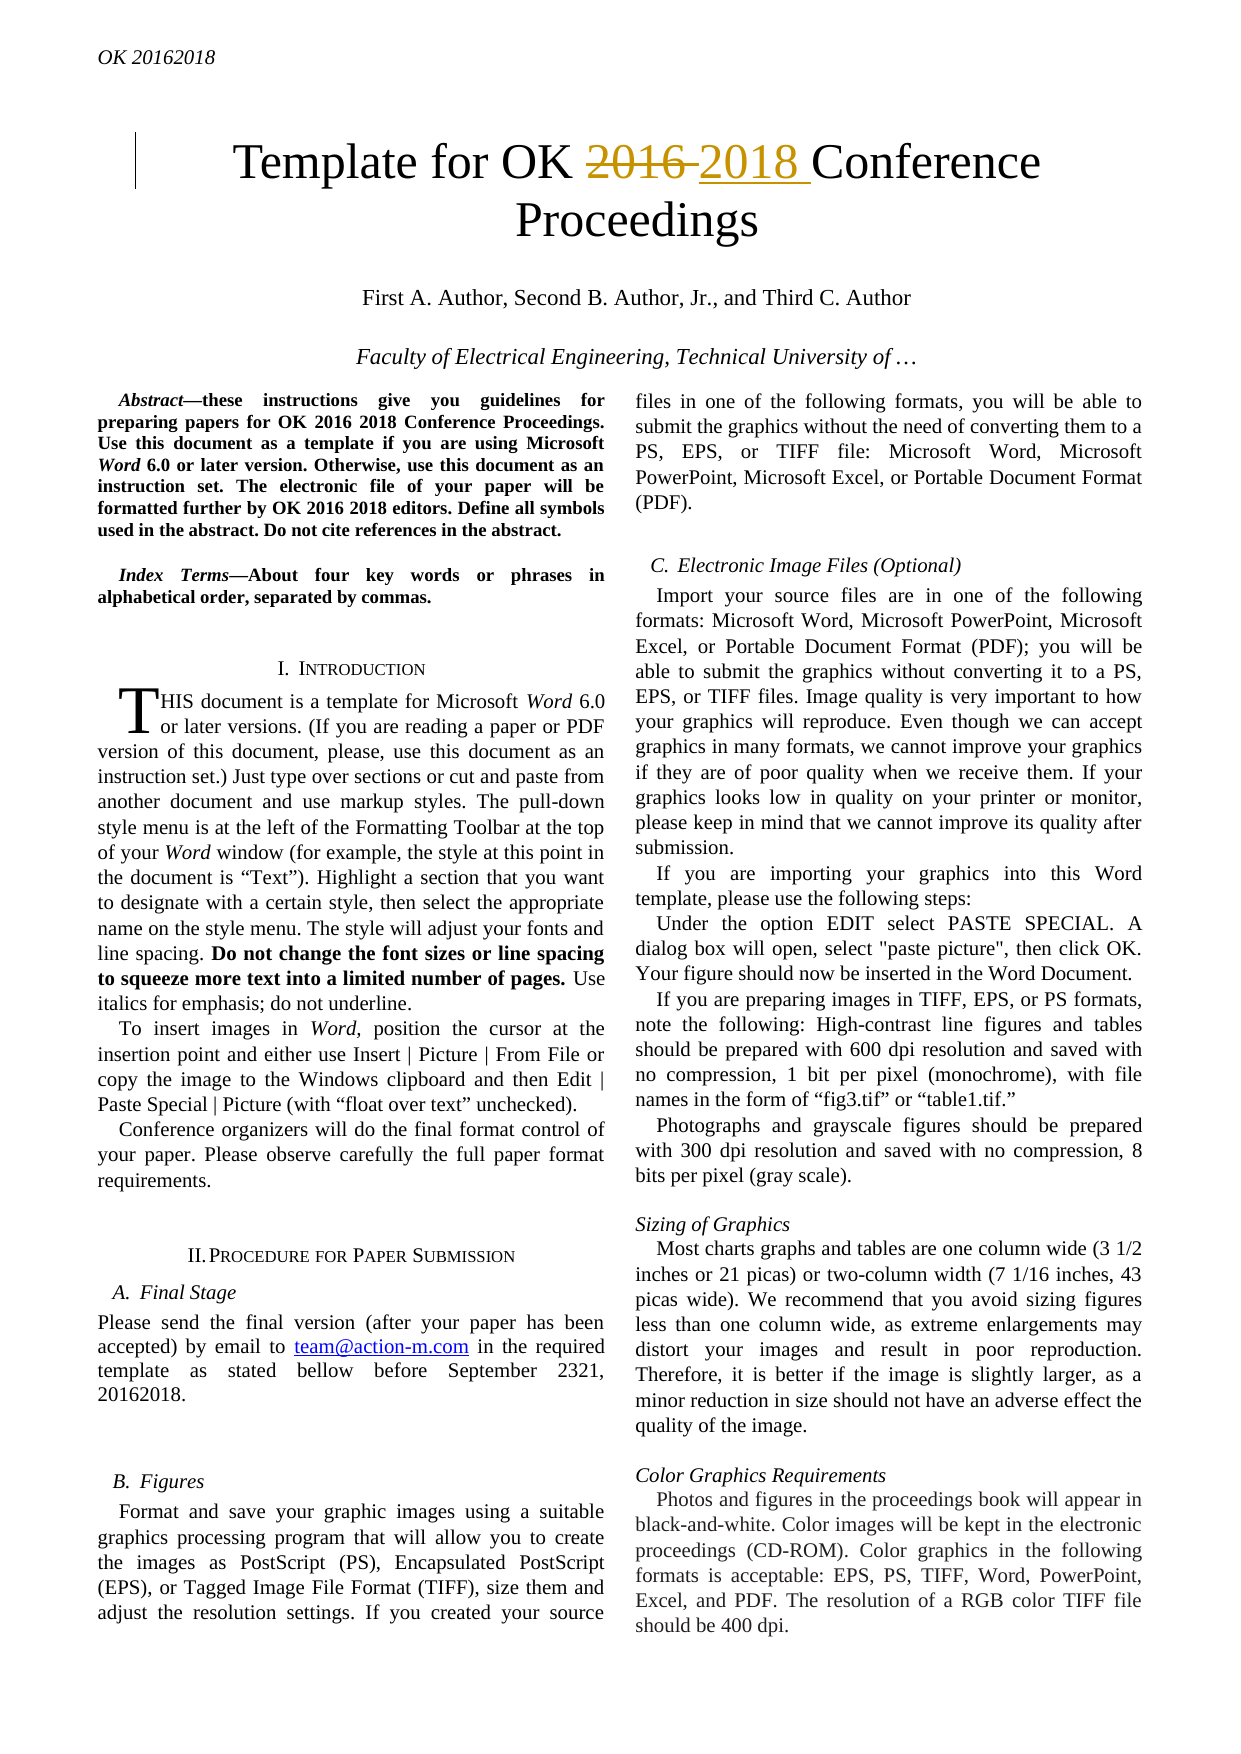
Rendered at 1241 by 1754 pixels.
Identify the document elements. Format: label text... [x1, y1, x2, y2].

subtitle INTRODUCTION [97, 656, 605, 680]
text Faculty of Electrical Engineering, of … [164, 343, 1109, 369]
subtitle Final Stage [112, 1279, 605, 1304]
text Photos and figures in the proceedings book will appear in black-and-white. Color images will be kept in the electronic proceedings (CD-ROM). Color graphics in the following formats is acceptable: EPS, PS, TIFF, Word, PowerPoint, Excel, and PDF. The resolution of a RGB color TIFF file should be 400 dpi. [635, 1487, 1143, 1637]
text Abstract—these instructions give you guidelines for preparing papers for OK Conference Proceedings. Use this document as a template if you are using Microsoft Word 6.0 or later version. Otherwise, use this document as an instruction set. The electronic file of your paper will be formatted further by OK editors. Define all symbols used in the abstract. Do not cite references in the abstract. [97, 107, 605, 540]
text Photographs and grayscale figures should be prepared with 300 dpi resolution and saved with no compression, 8 bits per pixel (gray scale). [635, 1112, 1143, 1187]
subtitle Electronic Image Files (Optional) [650, 553, 1143, 577]
text Sizing of Graphics [635, 1212, 1143, 1236]
text First A. Author, Second B. Author, Jr., and Third C. Author [164, 283, 1109, 310]
text Index Terms—About four key words or phrases in alphabetical order, separated by commas. [97, 564, 605, 607]
text Please send the final version (after your paper has been accepted) by email to team@action-m.com in the required template as stated bellow before September , . [97, 1310, 605, 1406]
title Template for OK Conference Proceedings [149, 132, 1124, 247]
text To insert images in Word, position the cursor at the insertion point and either use Insert | Picture | From File or copy the image to the Windows clipboard and then Edit | Paste Special | Picture (with “float over text” unchecked). [97, 1016, 605, 1116]
subtitle Procedure for Paper Submission [97, 1243, 605, 1267]
text Format and save your graphic images using a suitable graphics processing program that will allow you to create the images as PostScript (PS), Encapsulated PostScript (EPS), or Tagged Image File Format (TIFF), size them and adjust the resolution settings. If you created your source files in one of the following formats, you will be able to submit the graphics without the need of converting them to a PS, EPS, or TIFF file: Microsoft Word, Microsoft PowerPoint, Microsoft Excel, or Portable Document Format (PDF). [635, 107, 1143, 514]
text Format and save your graphic images using a suitable graphics processing program that will allow you to create the images as PostScript (PS), Encapsulated PostScript (EPS), or Tagged Image File Format (TIFF), size them and adjust the resolution settings. If you created your source files in one of the following formats, you will be able to submit the graphics without the need of converting them to a PS, EPS, or TIFF file: Microsoft Word, Microsoft PowerPoint, Microsoft Excel, or Portable Document Format (PDF). [97, 1499, 605, 1624]
text HIS document is a template for Microsoft Word 6.0 or later versions. (If you are reading a paper or PDF version of this document, please, use this document as an instruction set.) Just type over sections or cut and paste from another document and use markup styles. The pull-down style menu is at the left of the Formatting Toolbar at the top of your Word window (for example, the style at this point in the document is “Text”). Highlight a section that you want to designate with a certain style, then select the appropriate name on the style menu. The style will adjust your fonts and line spacing. Do not change the font sizes or line spacing to squeeze more text into a limited number of pages. Use italics for emphasis; do not underline. [97, 689, 605, 1015]
text Import your source files are in one of the following formats: Microsoft Word, Microsoft PowerPoint, Microsoft Excel, or Portable Document Format (PDF); you will be able to submit the graphics without converting it to a PS, EPS, or TIFF files. Image quality is very important to how your graphics will reproduce. Even though we can accept graphics in many formats, we cannot improve your graphics if they are of poor quality when we receive them. If your graphics looks low in quality on your printer or monitor, please keep in mind that we cannot improve its quality after submission. [635, 583, 1143, 859]
text Color Graphics Requirements [635, 1462, 1143, 1487]
text Most charts graphs and tables are one column wide (3 1/2 inches or 21 picas) or two-column width (7 1/16 inches, 43 picas wide). We recommend that you avoid sizing figures less than one column wide, as extreme enlargements may distort your images and result in poor reproduction. Therefore, it is better if the image is slightly larger, as a minor reduction in size should not have an adverse effect the quality of the image. [635, 1236, 1143, 1437]
text If you are importing your graphics into this Word template, please use the following steps: [635, 860, 1143, 910]
text If you are preparing images in TIFF, EPS, or PS formats, note the following: High-contrast line figures and tables should be prepared with 600 dpi resolution and saved with no compression, 1 bit per pixel (monochrome), with file names in the form of “fig3.tif” or “table1.tif.” [635, 986, 1143, 1111]
text Conference organizers will do the final format control of your paper. Please observe carefully the full paper format requirements. [97, 1117, 605, 1192]
subtitle Figures [112, 1469, 605, 1493]
text Under the option EDIT select PASTE SPECIAL. A dialog box will open, select "paste picture", then click OK. Your figure should now be inserted in the Word Document. [635, 911, 1143, 985]
